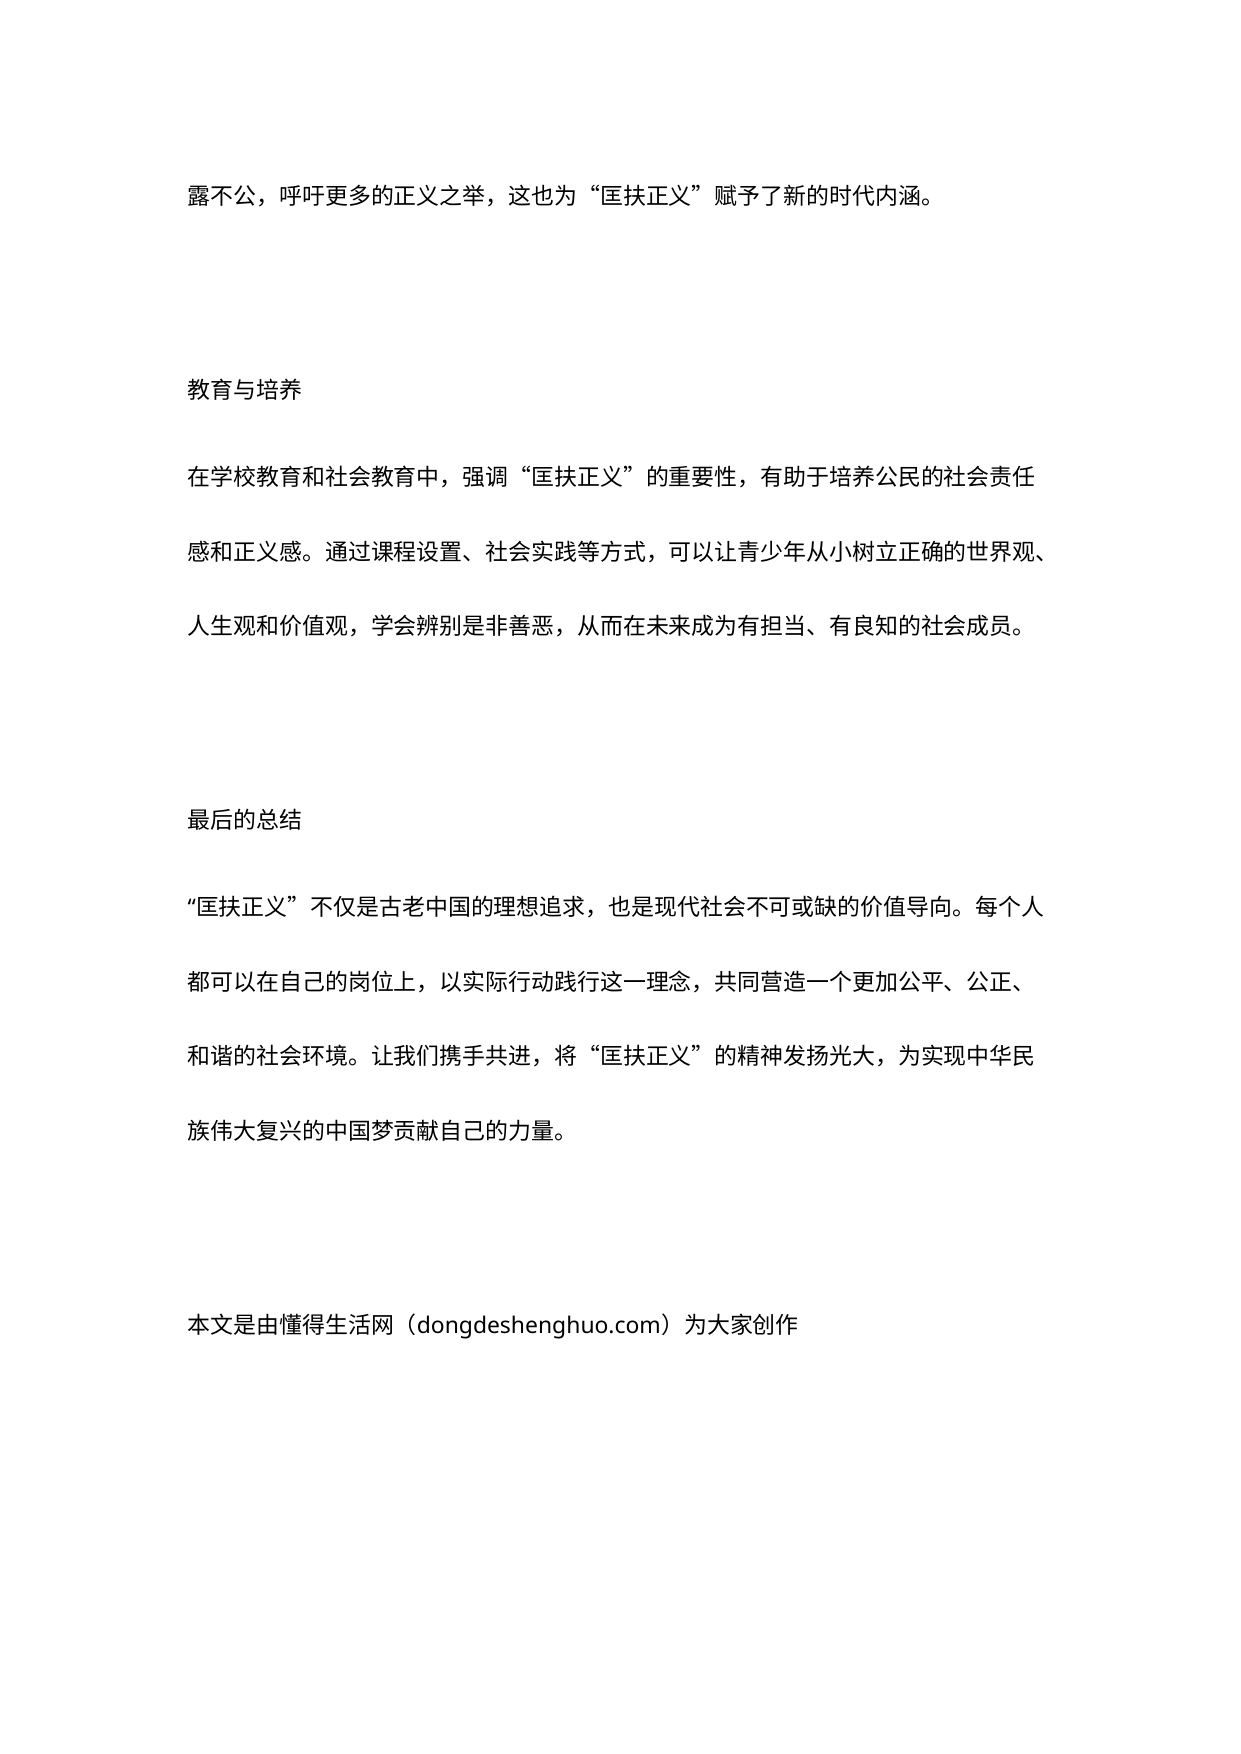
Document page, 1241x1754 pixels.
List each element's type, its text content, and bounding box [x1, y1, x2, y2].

text “匡扶正义”不仅是古老中国的理想追求，也是现代社会不可或缺的价值导向。每个人都可以在自己的岗位上，以实际行动践行这一理念，共同营造一个更加公平、公正、和谐的社会环境。让我们携手共进，将“匡扶正义”的精神发扬光大，为实现中华民族伟大复兴的中国梦贡献自己的力量。 [187, 873, 1053, 1162]
text 教育与培养 [187, 356, 1053, 421]
text 最后的总结 [187, 786, 1053, 851]
text 本文是由懂得生活网（dongdeshenghuo.com）为大家创作 [187, 1291, 1053, 1356]
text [187, 162, 1053, 227]
text 在学校教育和社会教育中，强调“匡扶正义”的重要性，有助于培养公民的社会责任感和正义感。通过课程设置、社会实践等方式，可以让青少年从小树立正确的世界观、人生观和价值观，学会辨别是非善恶，从而在未来成为有担当、有良知的社会成员。 [187, 443, 1053, 657]
